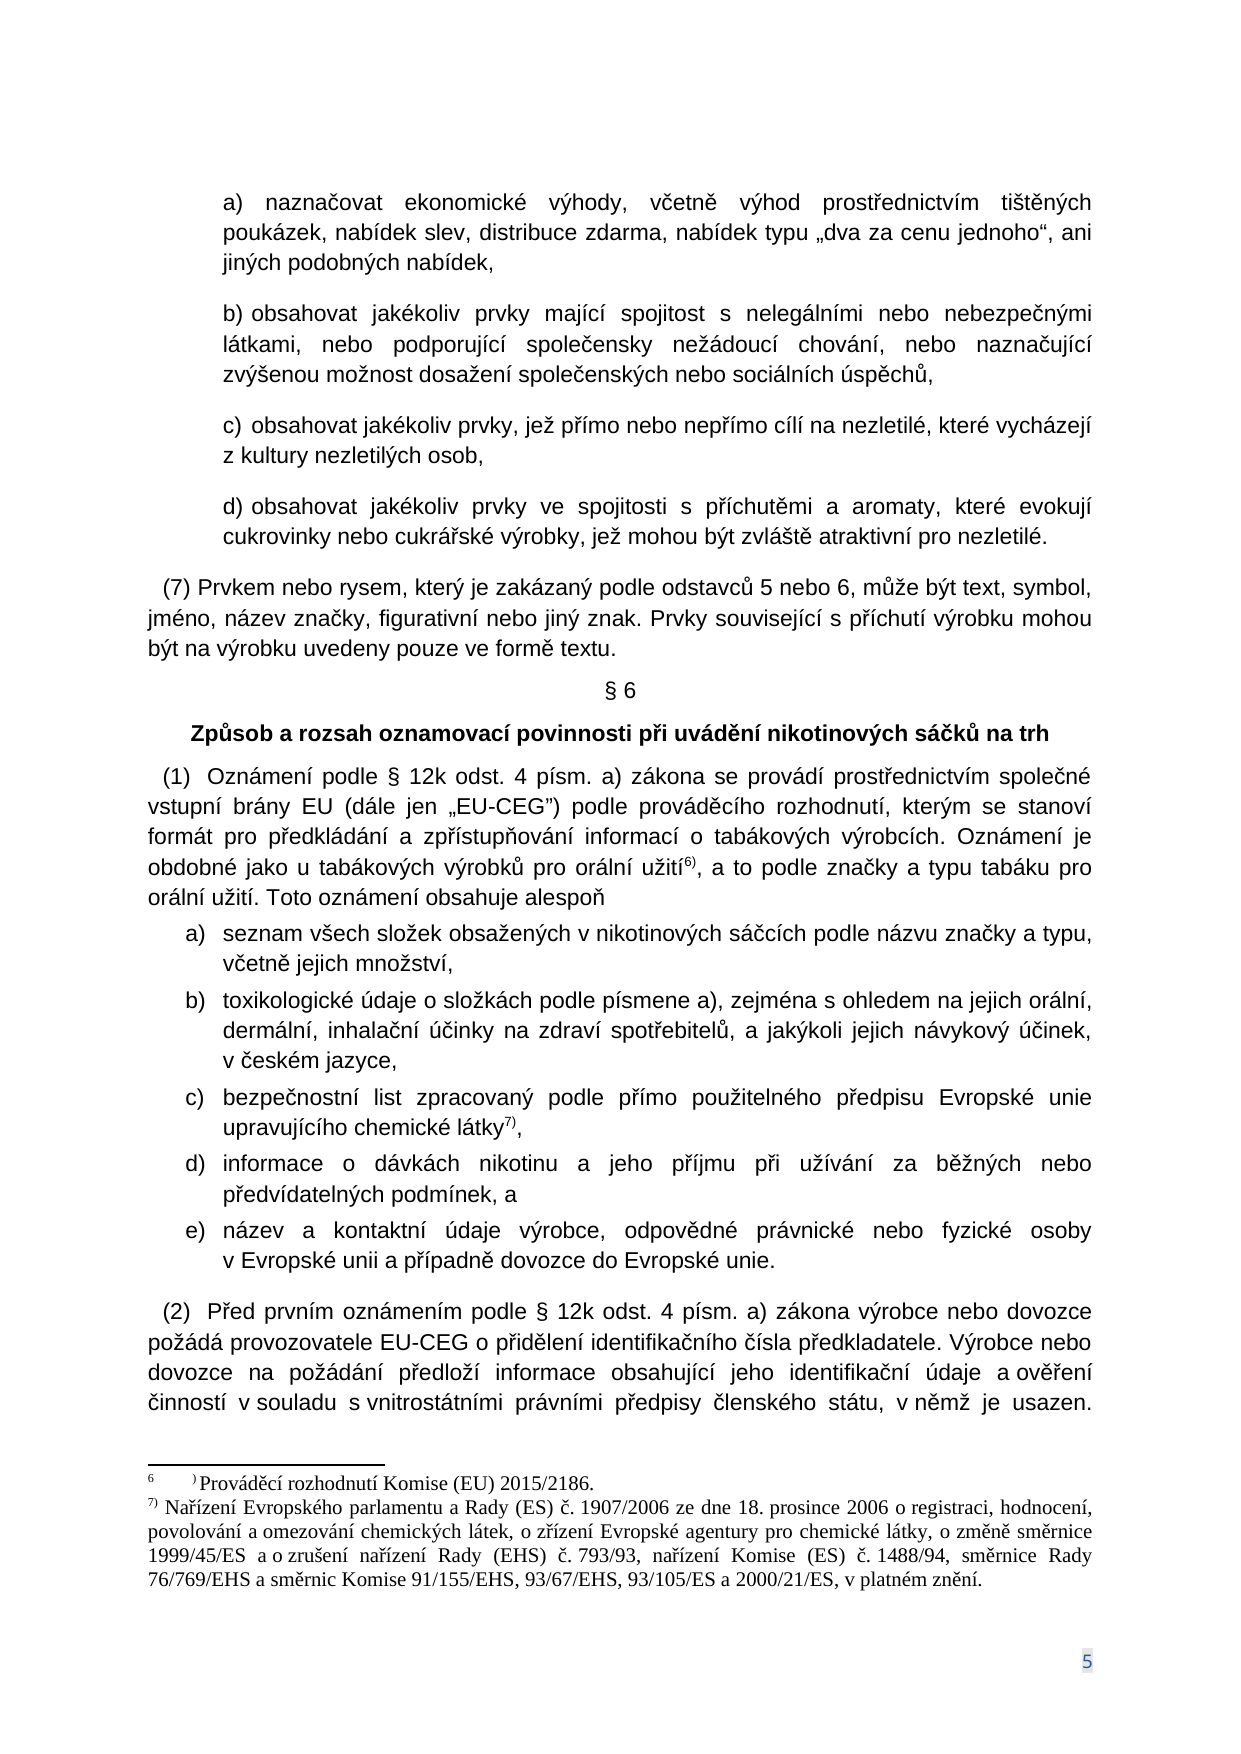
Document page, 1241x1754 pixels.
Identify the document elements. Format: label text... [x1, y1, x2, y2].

list toxikologické údaje o složkách podle písmene a), zejména s ohledem na jejich orální, dermální, inhalační účinky na zdraví spotřebitelů, a jakýkoli jejich návykový účinek, v českém jazyce, [185, 987, 1092, 1074]
text Způsob a rozsah oznamovací povinnosti při uvádění nikotinových sáčků na trh [148, 720, 1092, 747]
text (7) Prvkem nebo rysem, který je zakázaný podle odstavců 5 nebo 6, může být text, symbol, jméno, název značky, figurativní nebo jiný znak. Prvky související s příchutí výrobku mohou být na výrobku uvedeny pouze ve formě textu. [148, 574, 1092, 661]
list a) naznačovat ekonomické výhody, včetně výhod prostřednictvím tištěných poukázek, nabídek slev, distribuce zdarma, nabídek typu „dva za cenu jednoho“, ani jiných podobných nabídek, [223, 189, 1092, 276]
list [148, 1298, 1092, 1415]
list bezpečnostní list zpracovaný podle přímo použitelného předpisu Evropské unie upravujícího chemické látky), [185, 1084, 1092, 1140]
list c) obsahovat jakékoliv prvky, jež přímo nebo nepřímo cílí na nezletilé, které vycházejí z kultury nezletilých osob, [223, 412, 1092, 468]
list seznam všech složek obsažených v nikotinových sáčcích podle názvu značky a typu, včetně jejich množství, [185, 920, 1092, 977]
text § 6 [148, 677, 1092, 704]
list Oznámení podle § 12k odst. 4 písm. a) zákona se provádí prostřednictvím společné vstupní brány EU (dále jen „EU-CEG”) podle prováděcího rozhodnutí, kterým se stanoví formát pro předkládání a zpřístupňování informací o tabákových výrobcích. Oznámení je obdobné jako u tabákových výrobků pro orální užití), a to podle značky a typu tabáku pro orální užití. Toto oznámení obsahuje alespoň [148, 763, 1092, 910]
list b) obsahovat jakékoliv prvky mající spojitost s nelegálními nebo nebezpečnými látkami, nebo podporující společensky nežádoucí chování, nebo naznačující zvýšenou možnost dosažení společenských nebo sociálních úspěchů, [223, 300, 1092, 387]
list informace o dávkách nikotinu a jeho příjmu při užívání za běžných nebo předvídatelných podmínek, a [185, 1150, 1092, 1207]
list název a kontaktní údaje výrobce, odpovědné právnické nebo fyzické osoby v Evropské unii a případně dovozce do Evropské unie. [185, 1217, 1092, 1274]
list d) obsahovat jakékoliv prvky ve spojitosti s příchutěmi a aromaty, které evokují cukrovinky nebo cukrářské výrobky, jež mohou být zvláště atraktivní pro nezletilé. [223, 493, 1092, 550]
